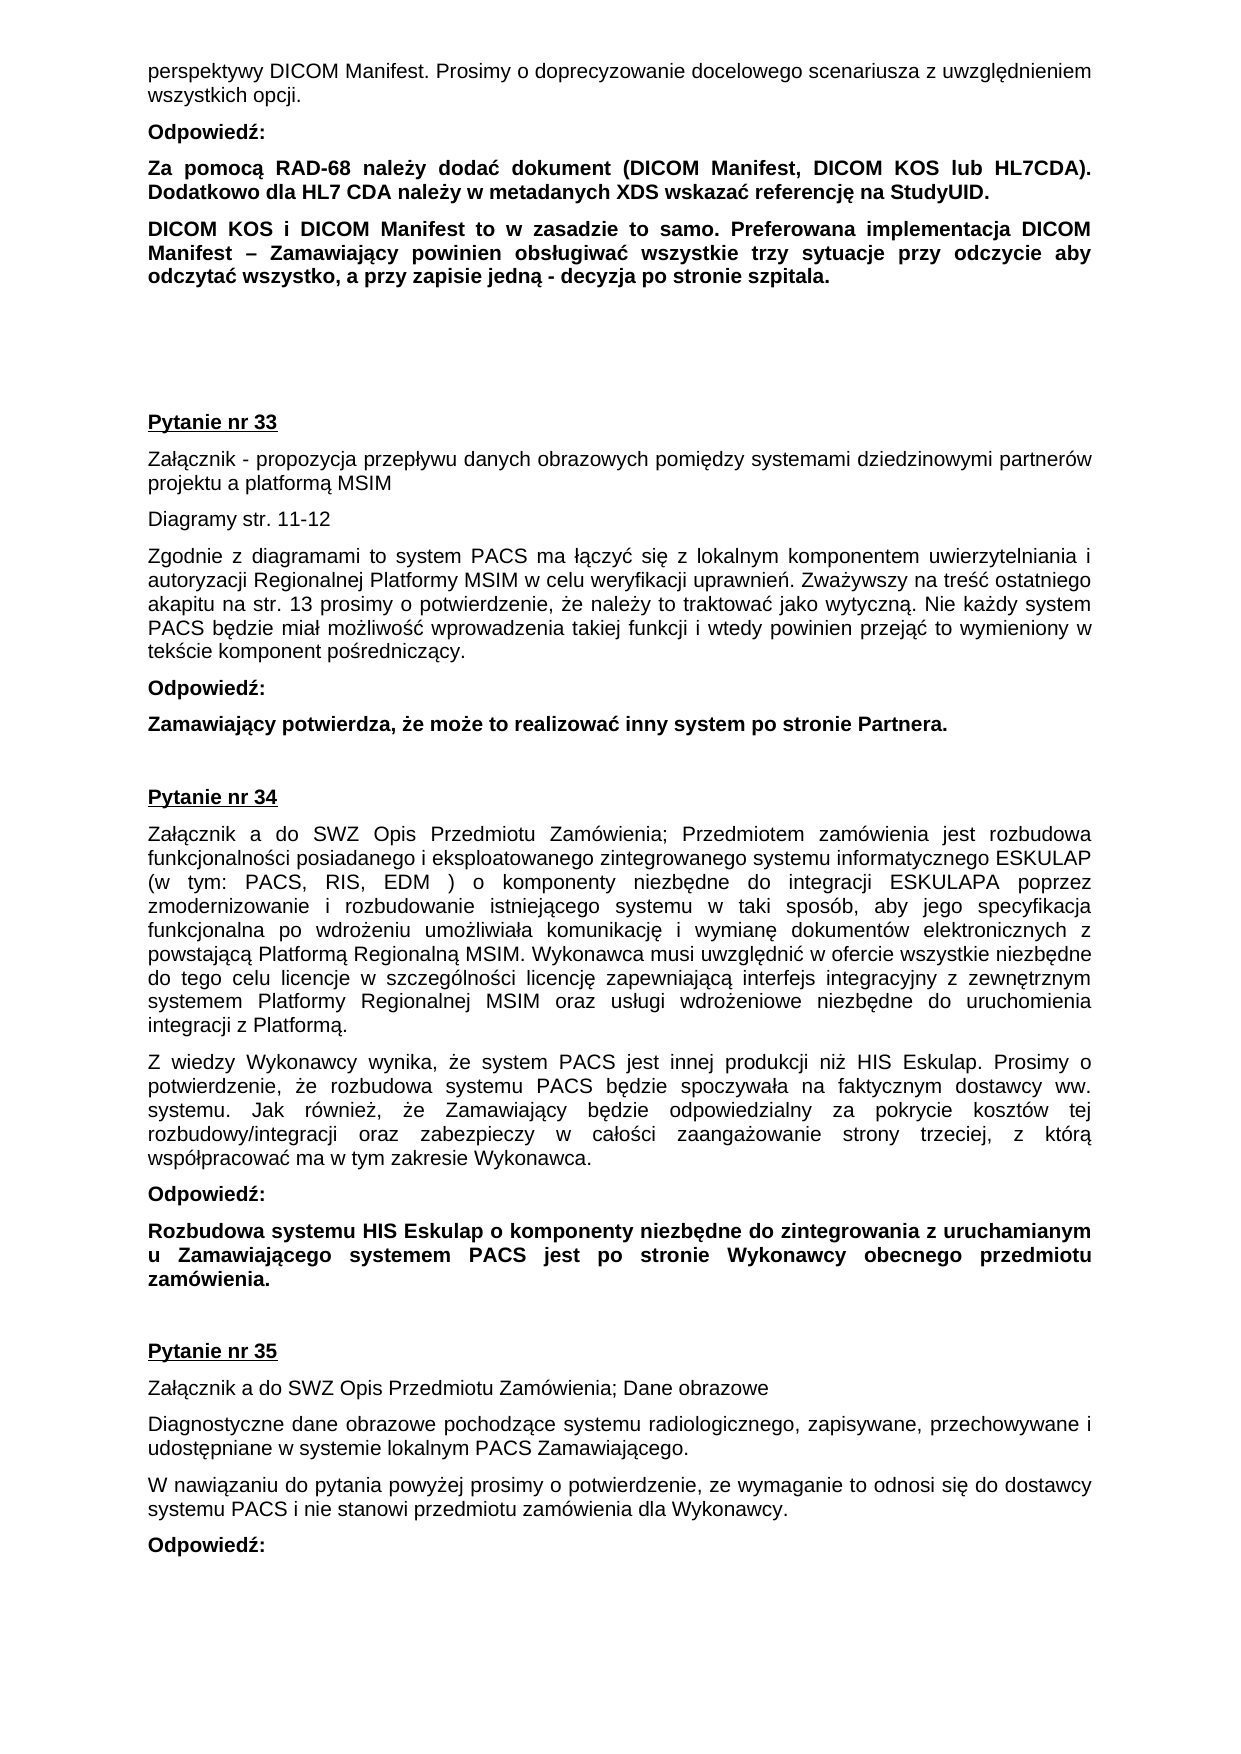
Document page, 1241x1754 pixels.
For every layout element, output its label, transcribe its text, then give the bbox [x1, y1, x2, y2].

text Pytanie nr 35 [148, 1339, 1093, 1363]
text Pytanie nr 33 [148, 410, 1093, 434]
text W nawiązaniu do pytania powyżej prosimy o potwierdzenie, ze wymaganie to odnosi się do dostawcy systemu PACS i nie stanowi przedmiotu zamówienia dla Wykonawcy. [148, 1473, 1093, 1521]
text Diagramy str. 11-12 [148, 507, 1093, 531]
text DICOM KOS i DICOM Manifest to w zasadzie to samo. Preferowana implementacja DICOM Manifest – Zamawiający powinien obsługiwać wszystkie trzy sytuacje przy odczycie aby odczytać wszystko, a przy zapisie jedną - decyzja po stronie szpitala. [148, 216, 1093, 288]
text Z wiedzy Wykonawcy wynika, że system PACS jest innej produkcji niż HIS Eskulap. Prosimy o potwierdzenie, że rozbudowa systemu PACS będzie spoczywała na faktycznym dostawcy ww. systemu. Jak również, że Zamawiający będzie odpowiedzialny za pokrycie kosztów tej rozbudowy/integracji oraz zabezpieczy w całości zaangażowanie strony trzeciej, z którą współpracować ma w tym zakresie Wykonawca. [148, 1050, 1093, 1169]
text Odpowiedź: [148, 119, 1093, 143]
text Załącznik a do SWZ Opis Przedmiotu Zamówienia; Dane obrazowe [148, 1376, 1093, 1400]
text Załącznik - propozycja przepływu danych obrazowych pomiędzy systemami dziedzinowymi partnerów projektu a platformą MSIM [148, 447, 1093, 494]
text Odpowiedź: [148, 1182, 1093, 1206]
text Odpowiedź: [148, 1533, 1093, 1557]
text Załącznik a do SWZ Opis Przedmiotu Zamówienia; Przedmiotem zamówienia jest rozbudowa funkcjonalności posiadanego i eksploatowanego zintegrowanego systemu informatycznego ESKULAP (w tym: PACS, RIS, EDM ) o komponenty niezbędne do integracji ESKULAPA poprzez zmodernizowanie i rozbudowanie istniejącego systemu w taki sposób, aby jego specyfikacja funkcjonalna po wdrożeniu umożliwiała komunikację i wymianę dokumentów elektronicznych z powstającą Platformą Regionalną MSIM. Wykonawca musi uwzględnić w ofercie wszystkie niezbędne do tego celu licencje w szczególności licencję zapewniającą interfejs integracyjny z zewnętrznym systemem Platformy Regionalnej MSIM oraz usługi wdrożeniowe niezbędne do uruchomienia integracji z Platformą. [148, 822, 1093, 1037]
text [148, 59, 1093, 107]
text Zamawiający potwierdza, że może to realizować inny system po stronie Partnera. [148, 712, 1093, 736]
text Zgodnie z diagramami to system PACS ma łączyć się z lokalnym komponentem uwierzytelniania i autoryzacji Regionalnej Platformy MSIM w celu weryfikacji uprawnień. Zważywszy na treść ostatniego akapitu na str. 13 prosimy o potwierdzenie, że należy to traktować jako wytyczną. Nie każdy system PACS będzie miał możliwość wprowadzenia takiej funkcji i wtedy powinien przejąć to wymieniony w tekście komponent pośredniczący. [148, 543, 1093, 663]
text Za pomocą RAD-68 należy dodać dokument (DICOM Manifest, DICOM KOS lub HL7CDA). Dodatkowo dla HL7 CDA należy w metadanych XDS wskazać referencję na StudyUID. [148, 156, 1093, 204]
text Pytanie nr 34 [148, 785, 1093, 809]
text Rozbudowa systemu HIS Eskulap o komponenty niezbędne do zintegrowania z uruchamianym u Zamawiającego systemem PACS jest po stronie Wykonawcy obecnego przedmiotu zamówienia. [148, 1218, 1093, 1290]
text Diagnostyczne dane obrazowe pochodzące systemu radiologicznego, zapisywane, przechowywane i udostępniane w systemie lokalnym PACS Zamawiającego. [148, 1412, 1093, 1460]
text Odpowiedź: [148, 676, 1093, 700]
